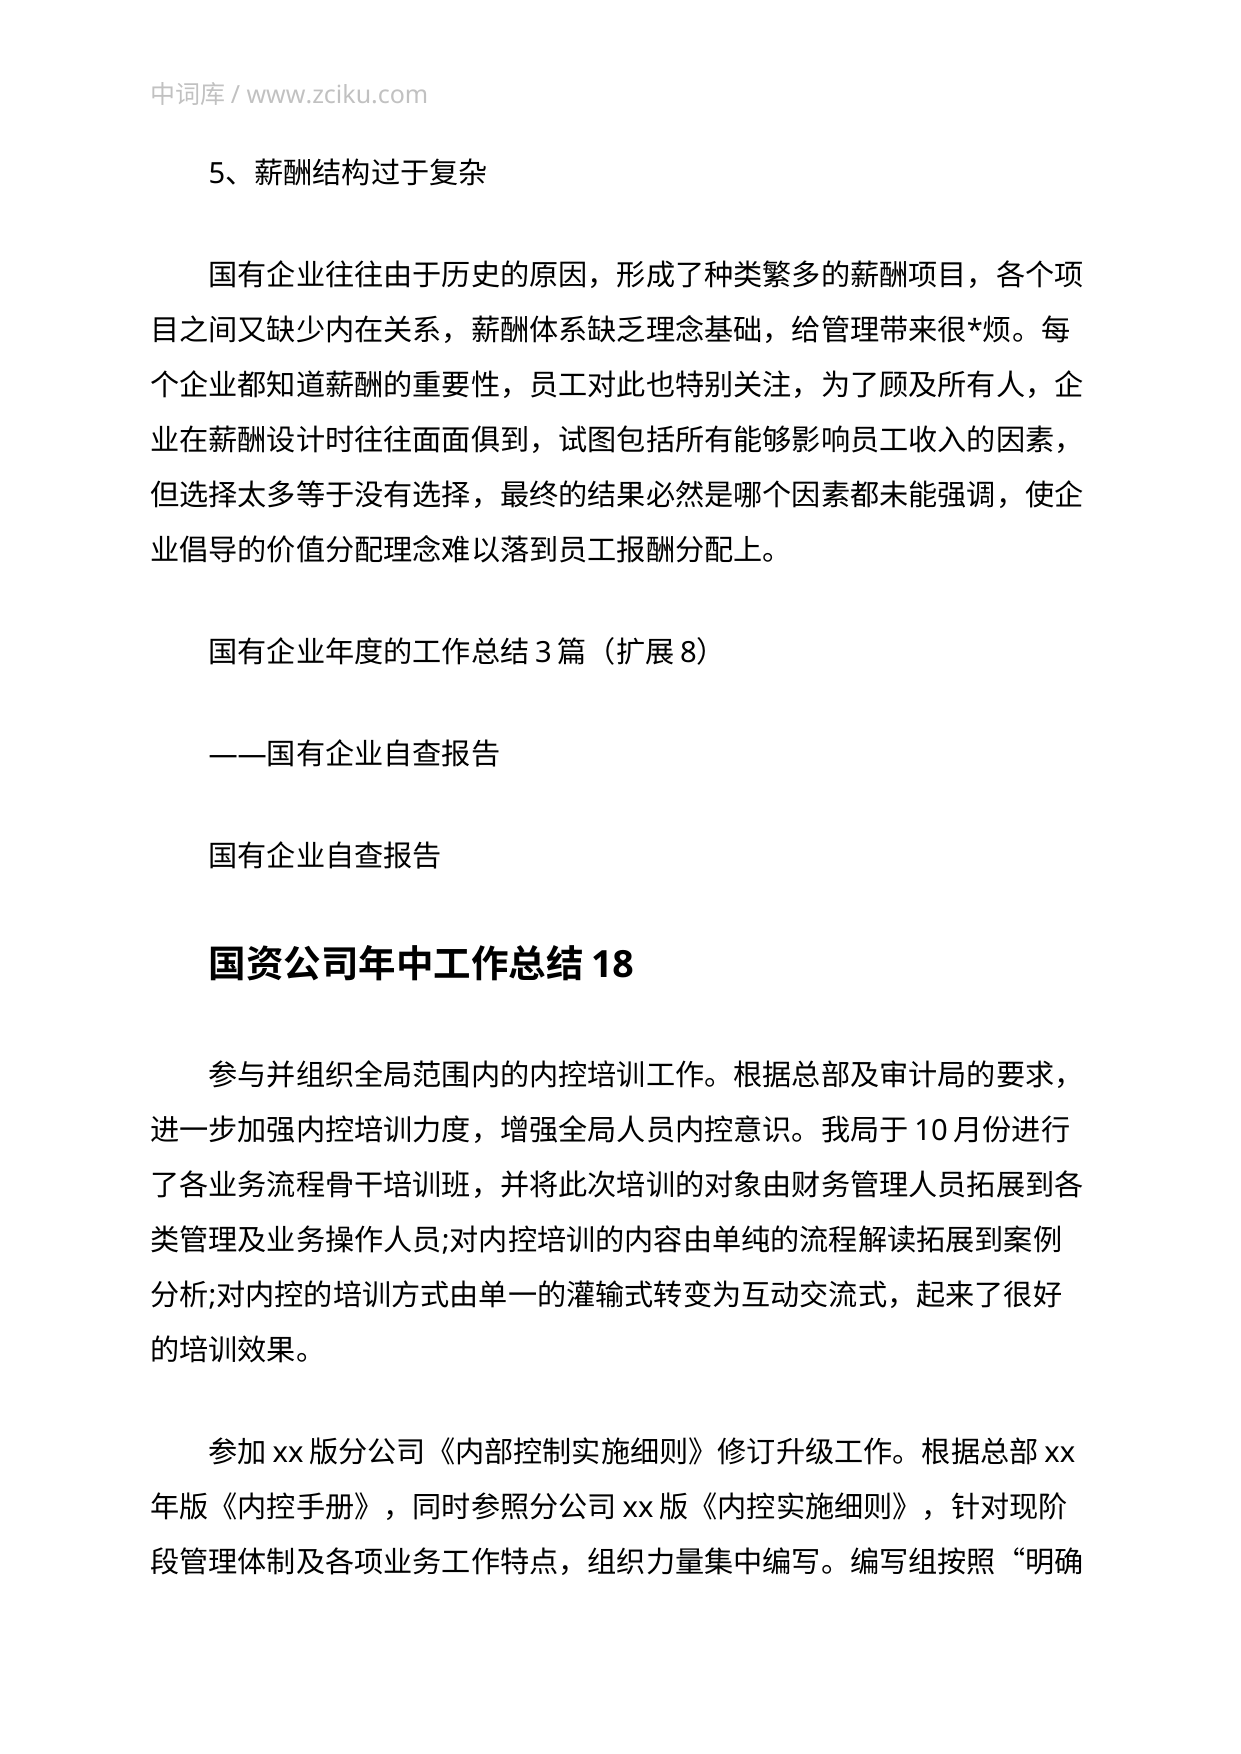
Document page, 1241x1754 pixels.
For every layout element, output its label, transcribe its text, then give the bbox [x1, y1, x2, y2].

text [150, 1428, 1090, 1581]
text 参与并组织全局范围内的内控培训工作。根据总部及审计局的要求，进一步加强内控培训力度，增强全局人员内控意识。我局于10月份进行了各业务流程骨干培训班，并将此次培训的对象由财务管理人员拓展到各类管理及业务操作人员;对内控培训的内容由单纯的流程解读拓展到案例分析;对内控的培训方式由单一的灌输式转变为互动交流式，起来了很好的培训效果。 [150, 1052, 1090, 1369]
text 国有企业年度的工作总结3篇（扩展8） [150, 628, 1090, 671]
text 国有企业往往由于历史的原因，形成了种类繁多的薪酬项目，各个项目之间又缺少内在关系，薪酬体系缺乏理念基础，给管理带来很*烦。每个企业都知道薪酬的重要性，员工对此也特别关注，为了顾及所有人，企业在薪酬设计时往往面面俱到，试图包括所有能够影响员工收入的因素，但选择太多等于没有选择，最终的结果必然是哪个因素都未能强调，使企业倡导的价值分配理念难以落到员工报酬分配上。 [150, 252, 1090, 569]
text ——国有企业自查报告 [150, 730, 1090, 773]
text 国资公司年中工作总结18 [150, 934, 1090, 988]
text 5、薪酬结构过于复杂 [150, 150, 1090, 192]
text 国有企业自查报告 [150, 832, 1090, 874]
